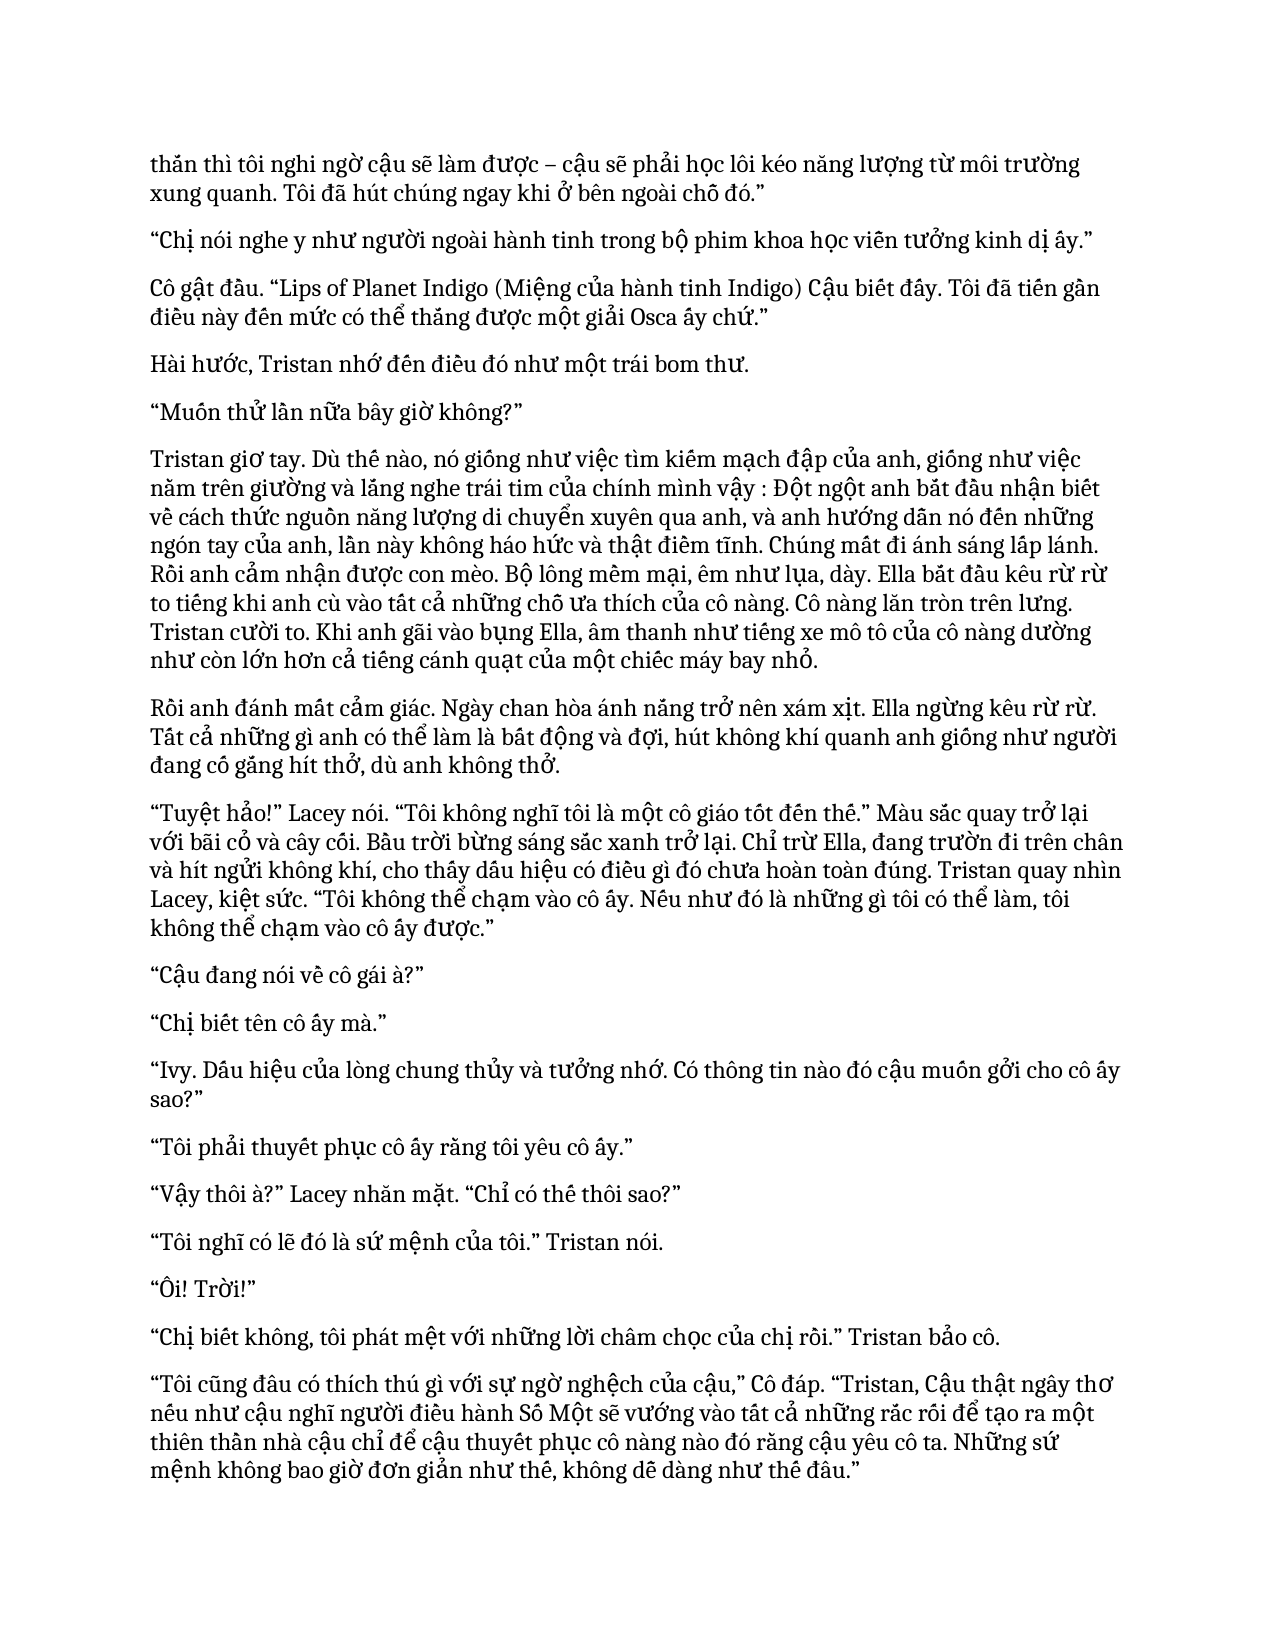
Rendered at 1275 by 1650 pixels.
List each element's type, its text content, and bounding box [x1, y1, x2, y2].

text “Tôi cũng đâu có thích thú gì với sự ngờ nghệch của cậu,” Cô đáp. “Tristan, Cậu thật ngây thơ nếu như cậu nghĩ người điều hành Số Một sẽ vướng vào tất cả những rắc rối để tạo ra một thiên thần nhà cậu chỉ để cậu thuyết phục cô nàng nào đó rằng cậu yêu cô ta. Những sứ mệnh không bao giờ đơn giản như thế, không dễ dàng như thế đâu.” [150, 1370, 1125, 1485]
text Cô gật đầu. “Lips of Planet Indigo (Miệng của hành tinh Indigo) Cậu biết đấy. Tôi đã tiến gần điều này đến mức có thể thắng được một giải Osca ấy chứ.” [150, 274, 1125, 331]
text “Chị biết không, tôi phát mệt với những lời châm chọc của chị rồi.” Tristan bảo cô. [150, 1322, 1125, 1351]
text “Chị biết tên cô ấy mà.” [150, 1009, 1125, 1037]
text “Tuyệt hảo!” Lacey nói. “Tôi không nghĩ tôi là một cô giáo tốt đến thế.” Màu sắc quay trở lại với bãi cỏ và cây cối. Bầu trời bừng sáng sắc xanh trở lại. Chỉ trừ Ella, đang trườn đi trên chân và hít ngửi không khí, cho thấy dấu hiệu có điều gì đó chưa hoàn toàn đúng. Tristan quay nhìn Lacey, kiệt sức. “Tôi không thể chạm vào cô ấy. Nếu như đó là những gì tôi có thể làm, tôi không thể chạm vào cô ấy được.” [150, 799, 1125, 942]
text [150, 150, 1125, 207]
text “Ôi! Trời!” [150, 1275, 1125, 1304]
text “Chị nói nghe y như người ngoài hành tinh trong bộ phim khoa học viễn tưởng kinh dị ấy.” [150, 226, 1125, 255]
text Hài hước, Tristan nhớ đến điều đó như một trái bom thư. [150, 350, 1125, 379]
text “Vậy thôi à?” Lacey nhăn mặt. “Chỉ có thế thôi sao?” [150, 1180, 1125, 1209]
text Rồi anh đánh mất cảm giác. Ngày chan hòa ánh nắng trở nên xám xịt. Ella ngừng kêu rừ rừ. Tất cả những gì anh có thể làm là bất động và đợi, hút không khí quanh anh giống như người đang cố gắng hít thở, dù anh không thở. [150, 694, 1125, 780]
text “Muốn thử lần nữa bây giờ không?” [150, 397, 1125, 426]
text “Tôi nghĩ có lẽ đó là sứ mệnh của tôi.” Tristan nói. [150, 1227, 1125, 1256]
text Tristan giơ tay. Dù thế nào, nó giống như việc tìm kiếm mạch đập của anh, giống như việc nằm trên giường và lắng nghe trái tim của chính mình vậy : Đột ngột anh bắt đầu nhận biết về cách thức nguồn năng lượng di chuyển xuyên qua anh, và anh hướng dẫn nó đến những ngón tay của anh, lần này không háo hức và thật điềm tĩnh. Chúng mất đi ánh sáng lấp lánh. Rồi anh cảm nhận được con mèo. Bộ lông mềm mại, êm như lụa, dày. Ella bắt đầu kêu rừ rừ to tiếng khi anh cù vào tất cả những chỗ ưa thích của cô nàng. Cô nàng lăn tròn trên lưng. Tristan cười to. Khi anh gãi vào bụng Ella, âm thanh như tiếng xe mô tô của cô nàng dường như còn lớn hơn cả tiếng cánh quạt của một chiếc máy bay nhỏ. [150, 445, 1125, 675]
text “Ivy. Dấu hiệu của lòng chung thủy và tưởng nhớ. Có thông tin nào đó cậu muốn gởi cho cô ấy sao?” [150, 1056, 1125, 1114]
text “Cậu đang nói về cô gái à?” [150, 961, 1125, 990]
text “Tôi phải thuyết phục cô ấy rằng tôi yêu cô ấy.” [150, 1132, 1125, 1161]
